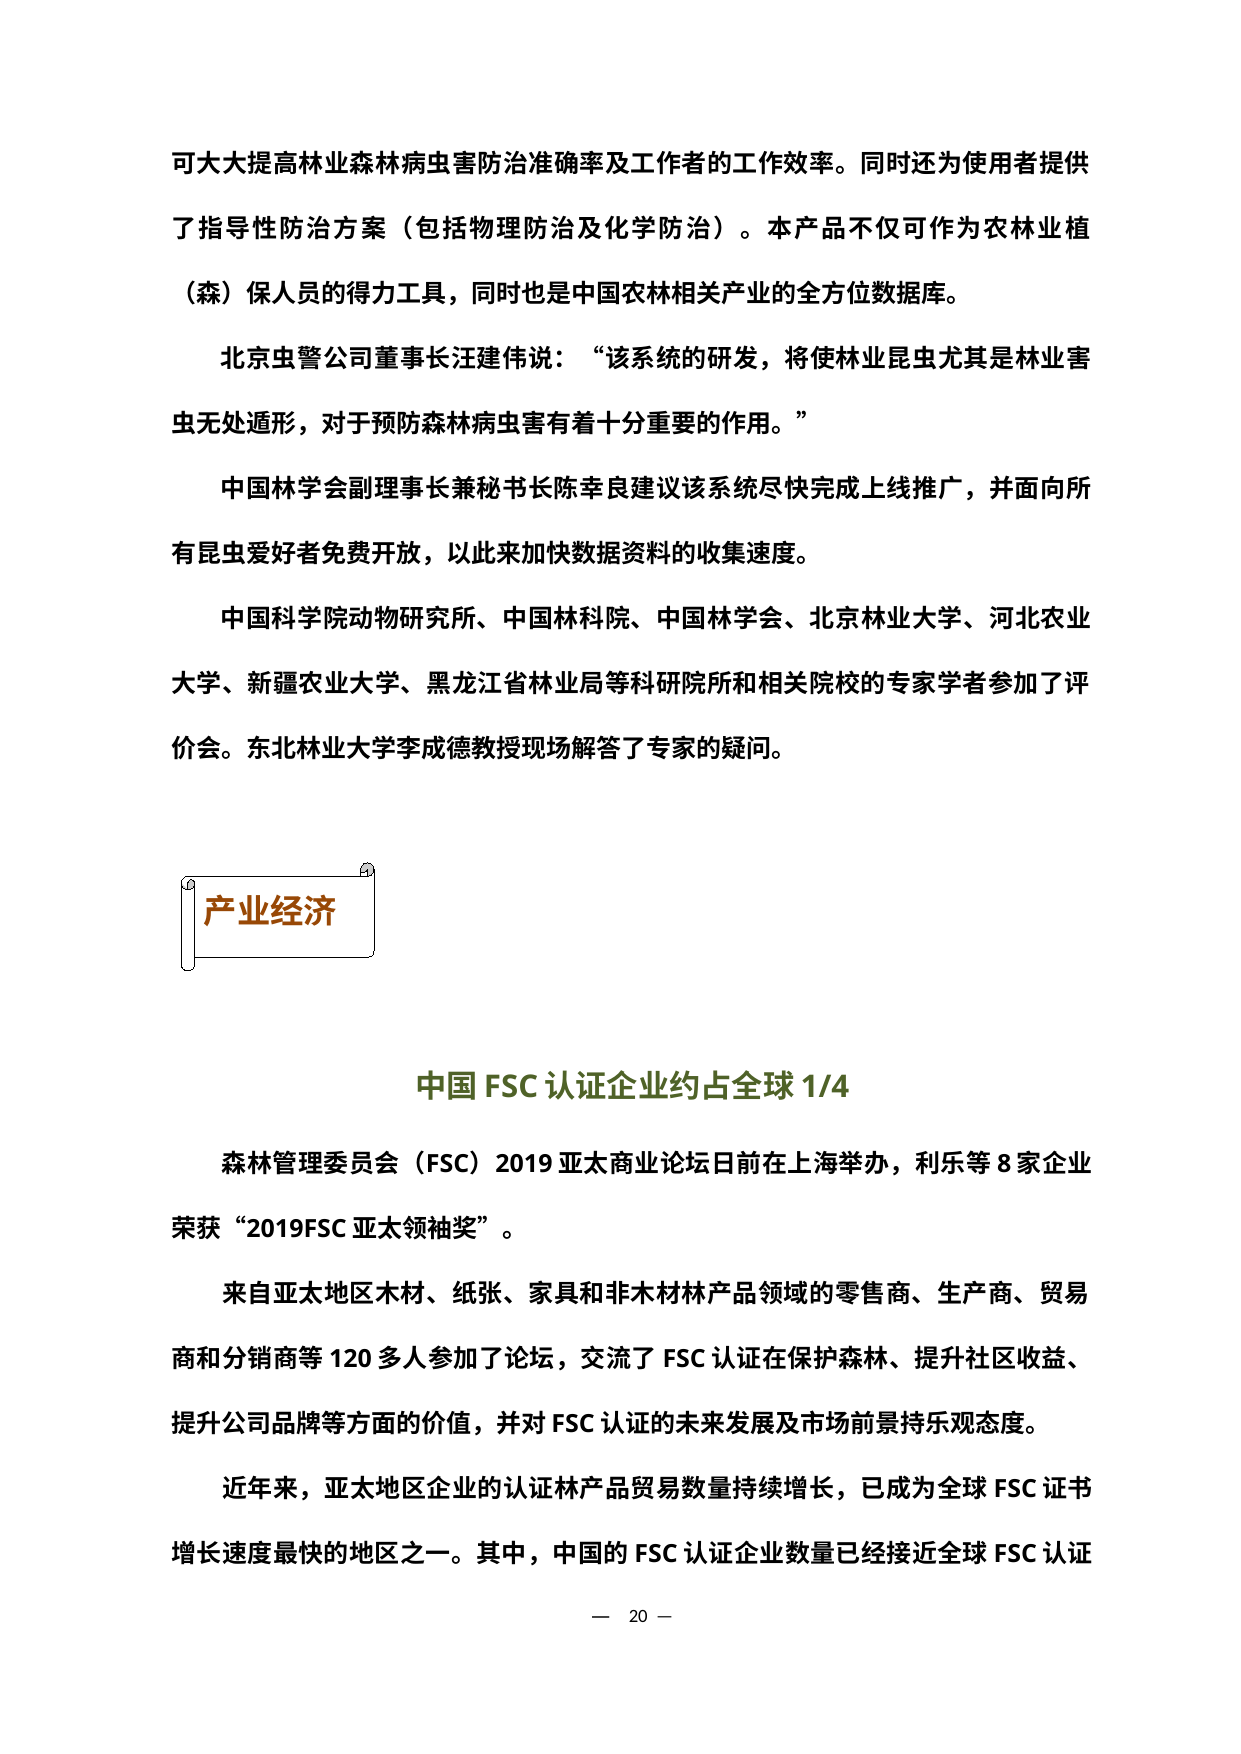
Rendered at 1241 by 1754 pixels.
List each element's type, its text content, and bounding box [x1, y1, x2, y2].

text 北京虫警公司董事长汪建伟说：“该系统的研发，将使林业昆虫尤其是林业害虫无处遁形，对于预防森林病虫害有着十分重要的作用。” [171, 324, 1093, 454]
text 中国科学院动物研究所、中国林科院、中国林学会、北京林业大学、河北农业大学、新疆农业大学、黑龙江省林业局等科研院所和相关院校的专家学者参加了评价会。东北林业大学李成德教授现场解答了专家的疑问。 [171, 584, 1093, 779]
text 中国FSC认证企业约占全球1/4 [171, 1051, 1093, 1116]
text 来自亚太地区木材、纸张、家具和非木材林产品领域的零售商、生产商、贸易商和分销商等120多人参加了论坛，交流了FSC认证在保护森林、提升社区收益、提升公司品牌等方面的价值，并对FSC认证的未来发展及市场前景持乐观态度。 [171, 1259, 1093, 1454]
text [171, 129, 1093, 324]
text 中国林学会副理事长兼秘书长陈幸良建议该系统尽快完成上线推广，并面向所有昆虫爱好者免费开放，以此来加快数据资料的收集速度。 [171, 454, 1093, 584]
text 森林管理委员会（FSC）2019亚太商业论坛日前在上海举办，利乐等8家企业荣获“2019FSC亚太领袖奖”。 [171, 1129, 1093, 1259]
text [171, 1454, 1093, 1584]
